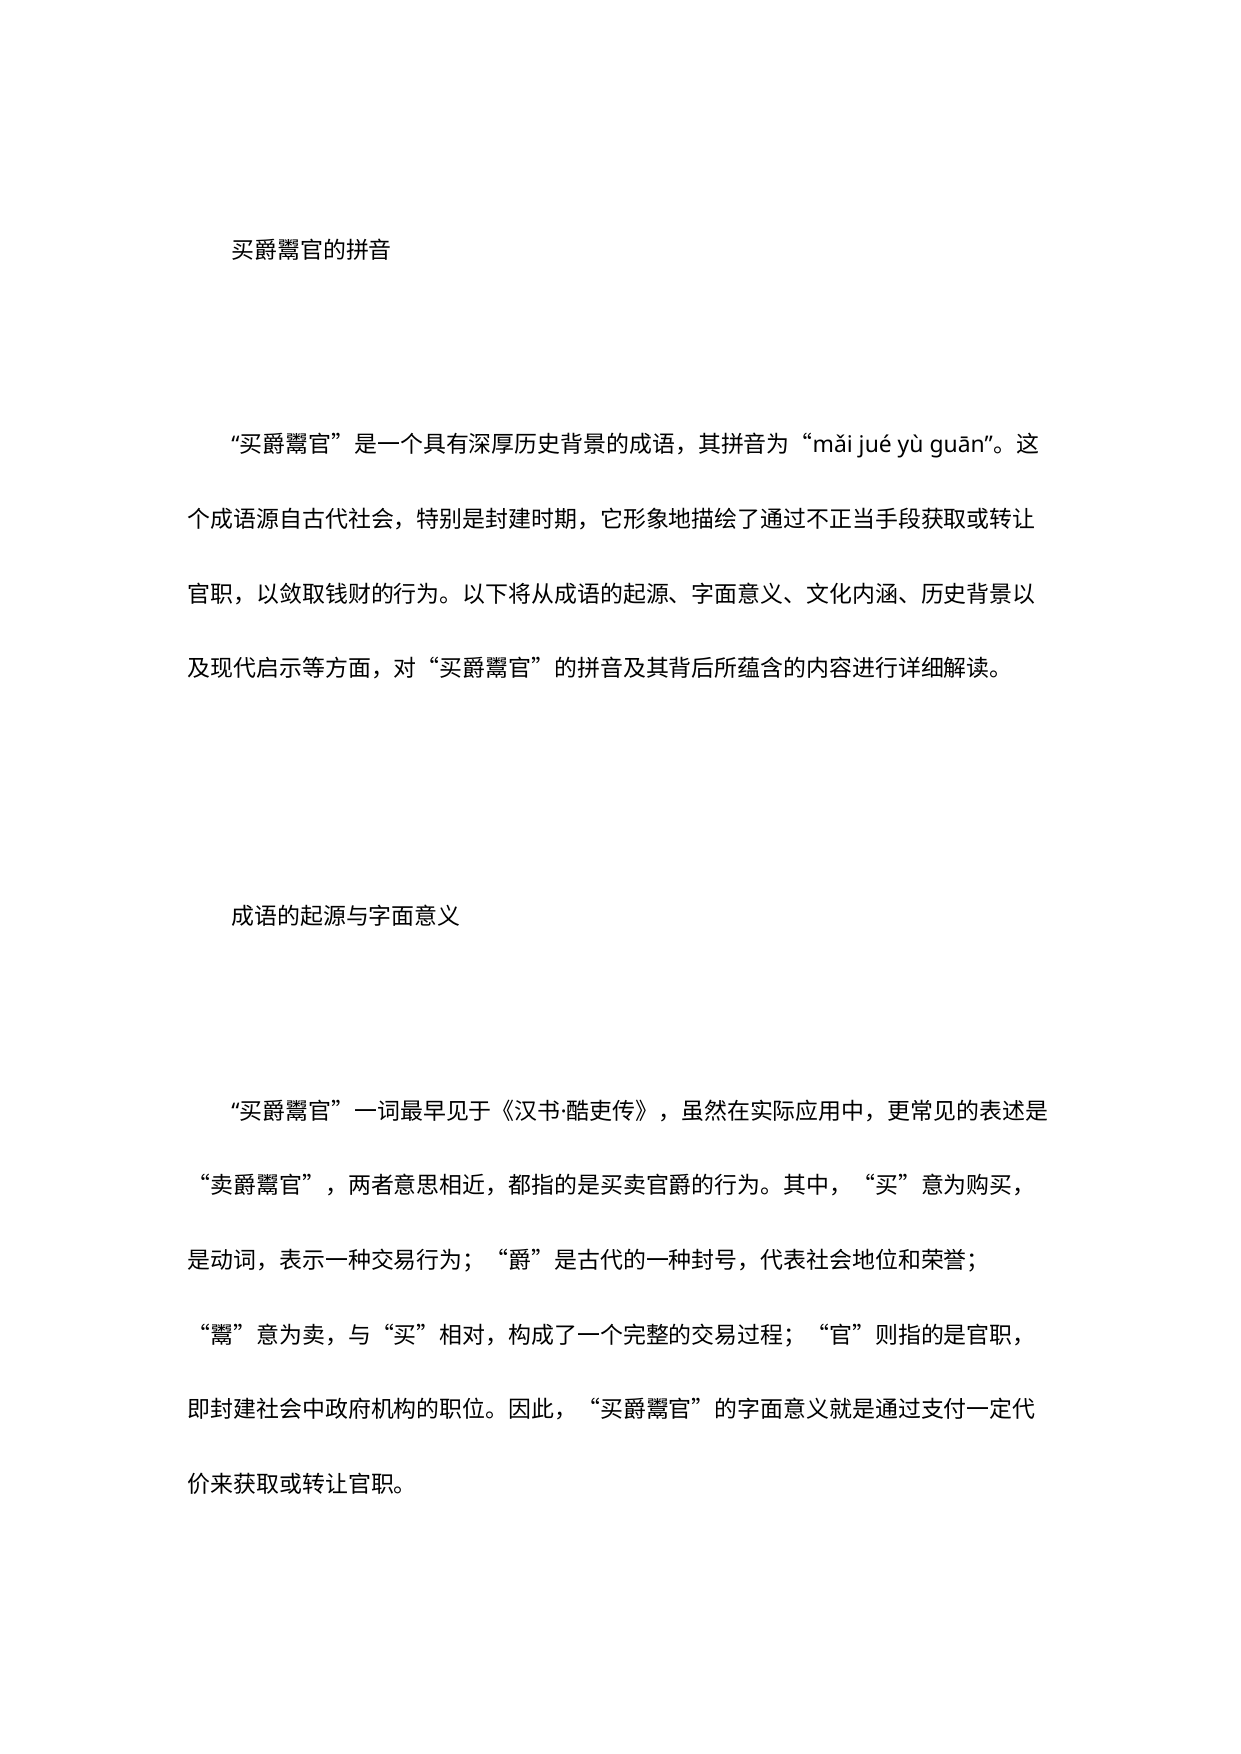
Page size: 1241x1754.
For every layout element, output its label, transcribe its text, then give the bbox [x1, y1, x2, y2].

text “买爵鬻官”一词最早见于《汉书·酷吏传》，虽然在实际应用中，更常见的表述是“卖爵鬻官”，两者意思相近，都指的是买卖官爵的行为。其中，“买”意为购买，是动词，表示一种交易行为；“爵”是古代的一种封号，代表社会地位和荣誉；“鬻”意为卖，与“买”相对，构成了一个完整的交易过程；“官”则指的是官职，即封建社会中政府机构的职位。因此，“买爵鬻官”的字面意义就是通过支付一定代价来获取或转让官职。 [187, 1077, 1053, 1515]
text 买爵鬻官的拼音 [187, 216, 1053, 281]
text “买爵鬻官”是一个具有深厚历史背景的成语，其拼音为“mǎi jué yù guān”。这个成语源自古代社会，特别是封建时期，它形象地描绘了通过不正当手段获取或转让官职，以敛取钱财的行为。以下将从成语的起源、字面意义、文化内涵、历史背景以及现代启示等方面，对“买爵鬻官”的拼音及其背后所蕴含的内容进行详细解读。 [187, 410, 1053, 699]
text 成语的起源与字面意义 [187, 882, 1053, 947]
